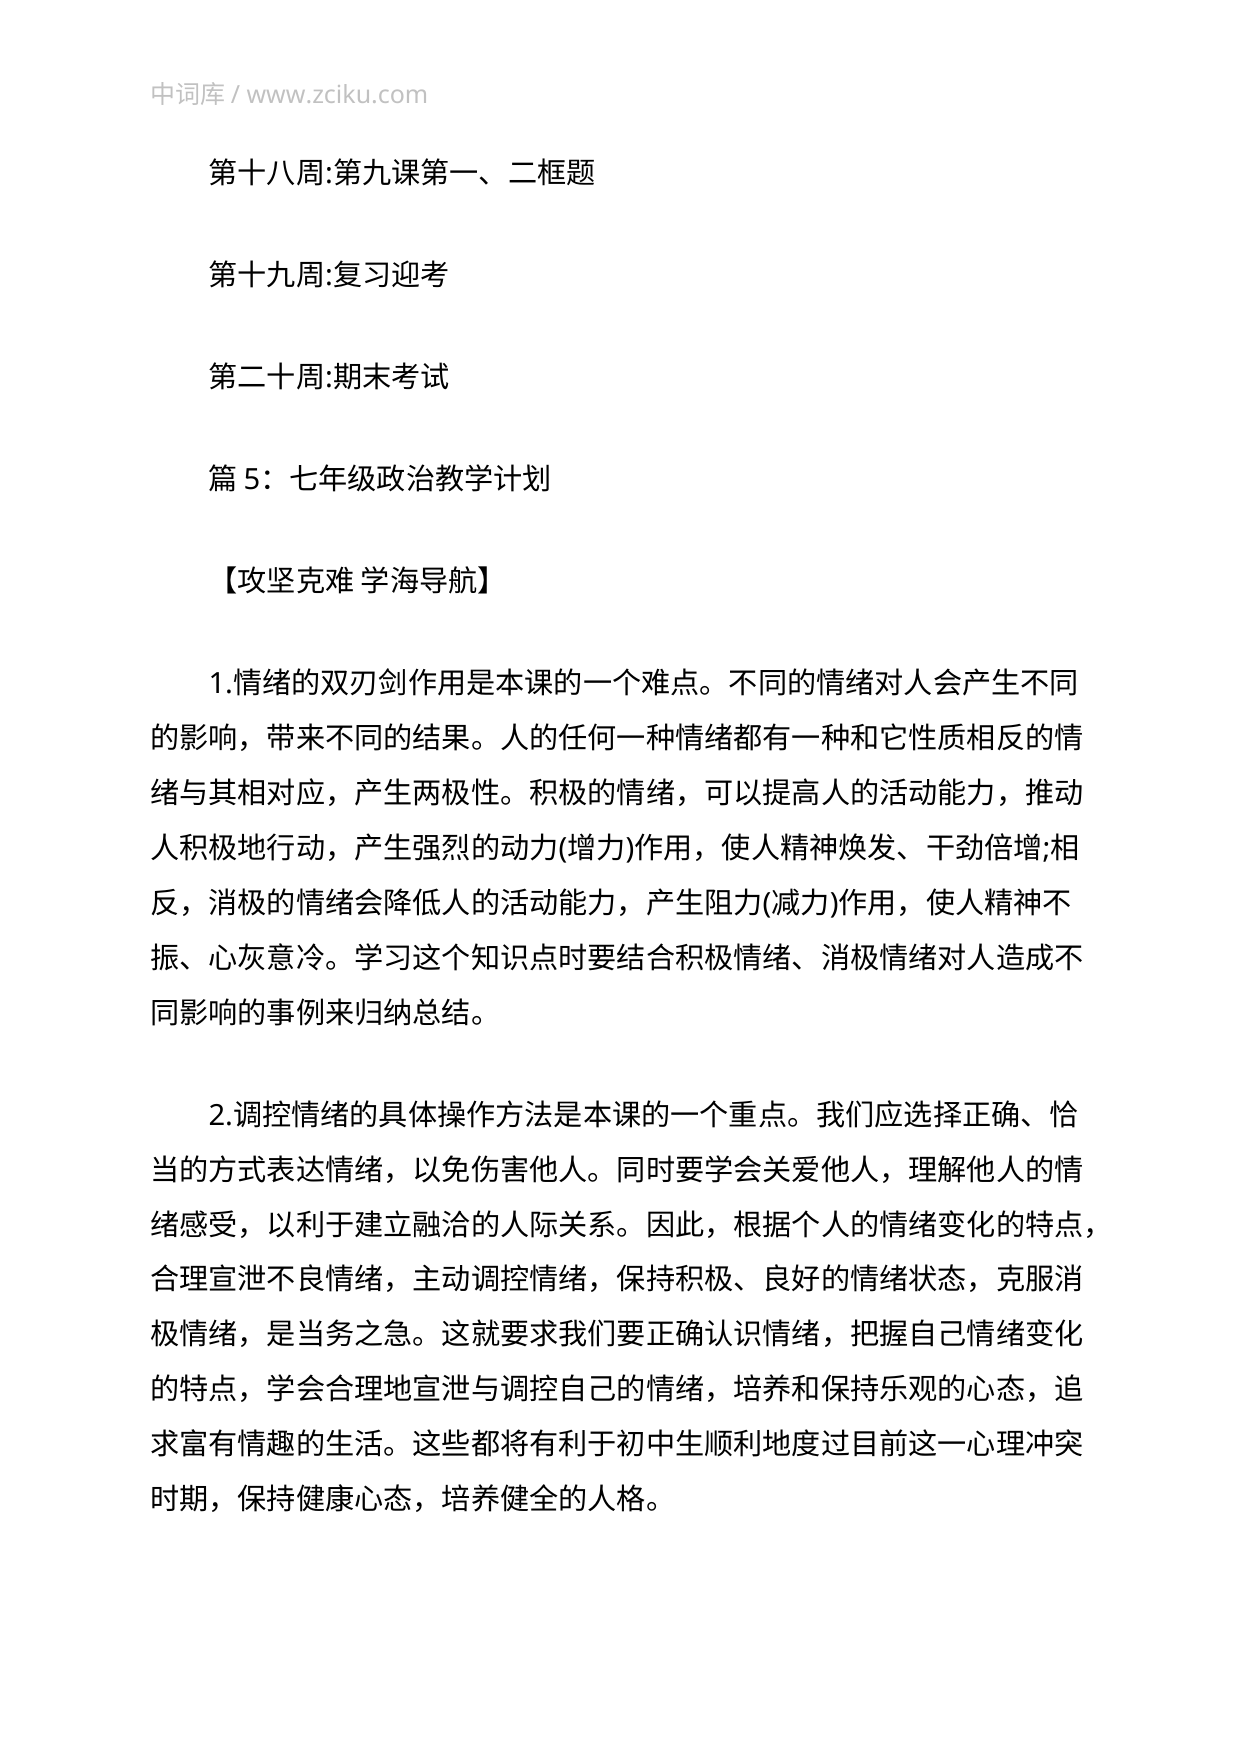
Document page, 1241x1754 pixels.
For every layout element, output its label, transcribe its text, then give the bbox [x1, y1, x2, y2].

text 第十八周:第九课第一、二框题 [150, 150, 1090, 192]
text 2.调控情绪的具体操作方法是本课的一个重点。我们应选择正确、恰当的方式表达情绪，以免伤害他人。同时要学会关爱他人，理解他人的情绪感受，以利于建立融洽的人际关系。因此，根据个人的情绪变化的特点，合理宣泄不良情绪，主动调控情绪，保持积极、良好的情绪状态，克服消极情绪，是当务之急。这就要求我们要正确认识情绪，把握自己情绪变化的特点，学会合理地宣泄与调控自己的情绪，培养和保持乐观的心态，追求富有情趣的生活。这些都将有利于初中生顺利地度过目前这一心理冲突时期，保持健康心态，培养健全的人格。 [150, 1091, 1090, 1518]
text 1.情绪的双刃剑作用是本课的一个难点。不同的情绪对人会产生不同的影响，带来不同的结果。人的任何一种情绪都有一种和它性质相反的情绪与其相对应，产生两极性。积极的情绪，可以提高人的活动能力，推动人积极地行动，产生强烈的动力(增力)作用，使人精神焕发、干劲倍增;相反，消极的情绪会降低人的活动能力，产生阻力(减力)作用，使人精神不振、心灰意冷。学习这个知识点时要结合积极情绪、消极情绪对人造成不同影响的事例来归纳总结。 [150, 660, 1090, 1032]
text 第十九周:复习迎考 [150, 252, 1090, 294]
text 【攻坚克难 学海导航】 [150, 558, 1090, 600]
text 第二十周:期末考试 [150, 354, 1090, 396]
text 篇5：七年级政治教学计划 [150, 456, 1090, 498]
